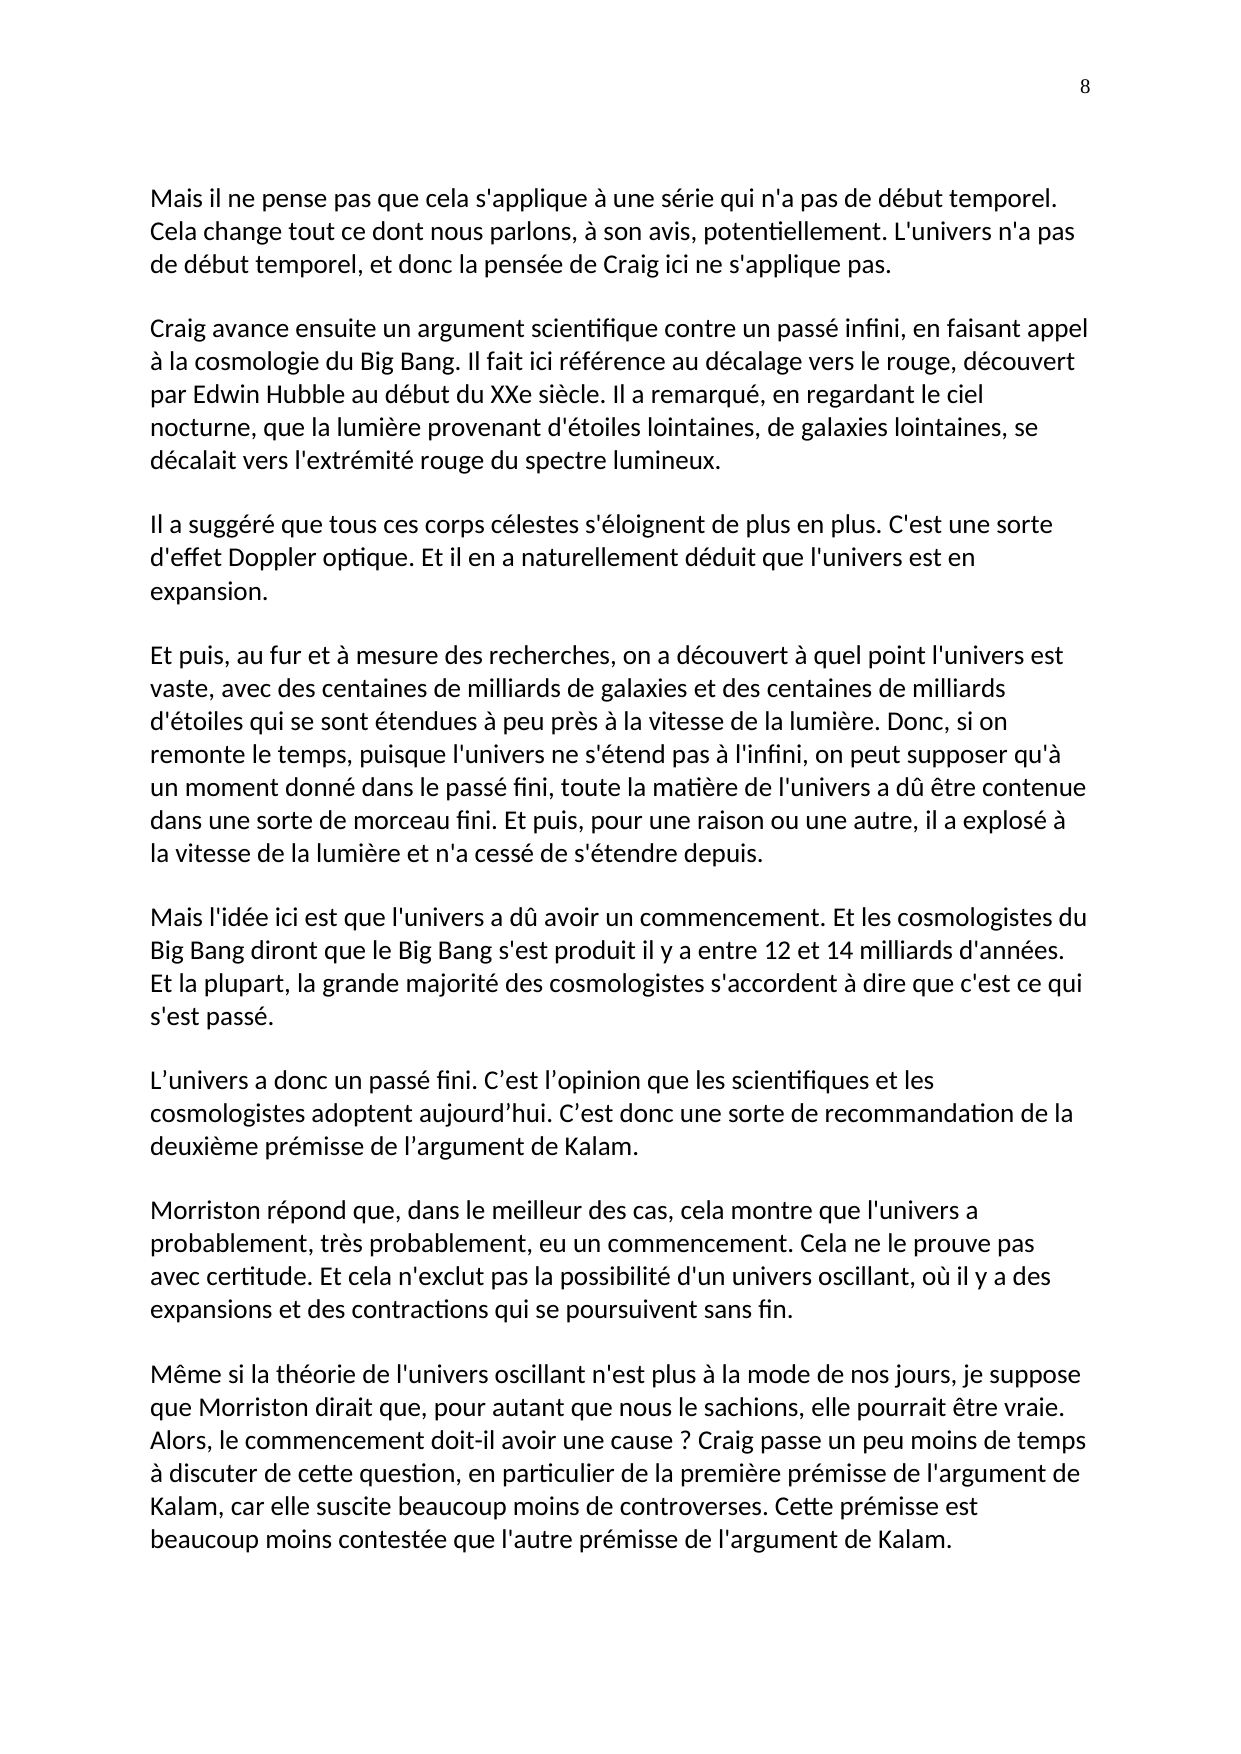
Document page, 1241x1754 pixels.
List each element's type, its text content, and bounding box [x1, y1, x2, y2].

text L’univers a donc un passé fini. C’est l’opinion que les scientifiques et les cosmologistes adoptent aujourd’hui. C’est donc une sorte de recommandation de la deuxième prémisse de l’argument de Kalam. [150, 1063, 1090, 1162]
text Craig avance ensuite un argument scientifique contre un passé infini, en faisant appel à la cosmologie du Big Bang. Il fait ici référence au décalage vers le rouge, découvert par Edwin Hubble au début du XXe siècle. Il a remarqué, en regardant le ciel nocturne, que la lumière provenant d'étoiles lointaines, de galaxies lointaines, se décalait vers l'extrémité rouge du spectre lumineux. [150, 311, 1090, 476]
text Mais l'idée ici est que l'univers a dû avoir un commencement. Et les cosmologistes du Big Bang diront que le Big Bang s'est produit il y a entre 12 et 14 milliards d'années. Et la plupart, la grande majorité des cosmologistes s'accordent à dire que c'est ce qui s'est passé. [150, 900, 1090, 1032]
text Même si la théorie de l'univers oscillant n'est plus à la mode de nos jours, je suppose que Morriston dirait que, pour autant que nous le sachions, elle pourrait être vraie. Alors, le commencement doit-il avoir une cause ? Craig passe un peu moins de temps à discuter de cette question, en particulier de la première prémisse de l'argument de Kalam, car elle suscite beaucoup moins de controverses. Cette prémisse est beaucoup moins contestée que l'autre prémisse de l'argument de Kalam. [150, 1357, 1090, 1555]
text Mais il ne pense pas que cela s'applique à une série qui n'a pas de début temporel. Cela change tout ce dont nous parlons, à son avis, potentiellement. L'univers n'a pas de début temporel, et donc la pensée de Craig ici ne s'applique pas. [150, 181, 1090, 280]
text Il a suggéré que tous ces corps célestes s'éloignent de plus en plus. C'est une sorte d'effet Doppler optique. Et il en a naturellement déduit que l'univers est en expansion. [150, 508, 1090, 607]
text Et puis, au fur et à mesure des recherches, on a découvert à quel point l'univers est vaste, avec des centaines de milliards de galaxies et des centaines de milliards d'étoiles qui se sont étendues à peu près à la vitesse de la lumière. Donc, si on remonte le temps, puisque l'univers ne s'étend pas à l'infini, on peut supposer qu'à un moment donné dans le passé fini, toute la matière de l'univers a dû être contenue dans une sorte de morceau fini. Et puis, pour une raison ou une autre, il a explosé à la vitesse de la lumière et n'a cessé de s'étendre depuis. [150, 638, 1090, 869]
text Morriston répond que, dans le meilleur des cas, cela montre que l'univers a probablement, très probablement, eu un commencement. Cela ne le prouve pas avec certitude. Et cela n'exclut pas la possibilité d'un univers oscillant, où il y a des expansions et des contractions qui se poursuivent sans fin. [150, 1193, 1090, 1326]
